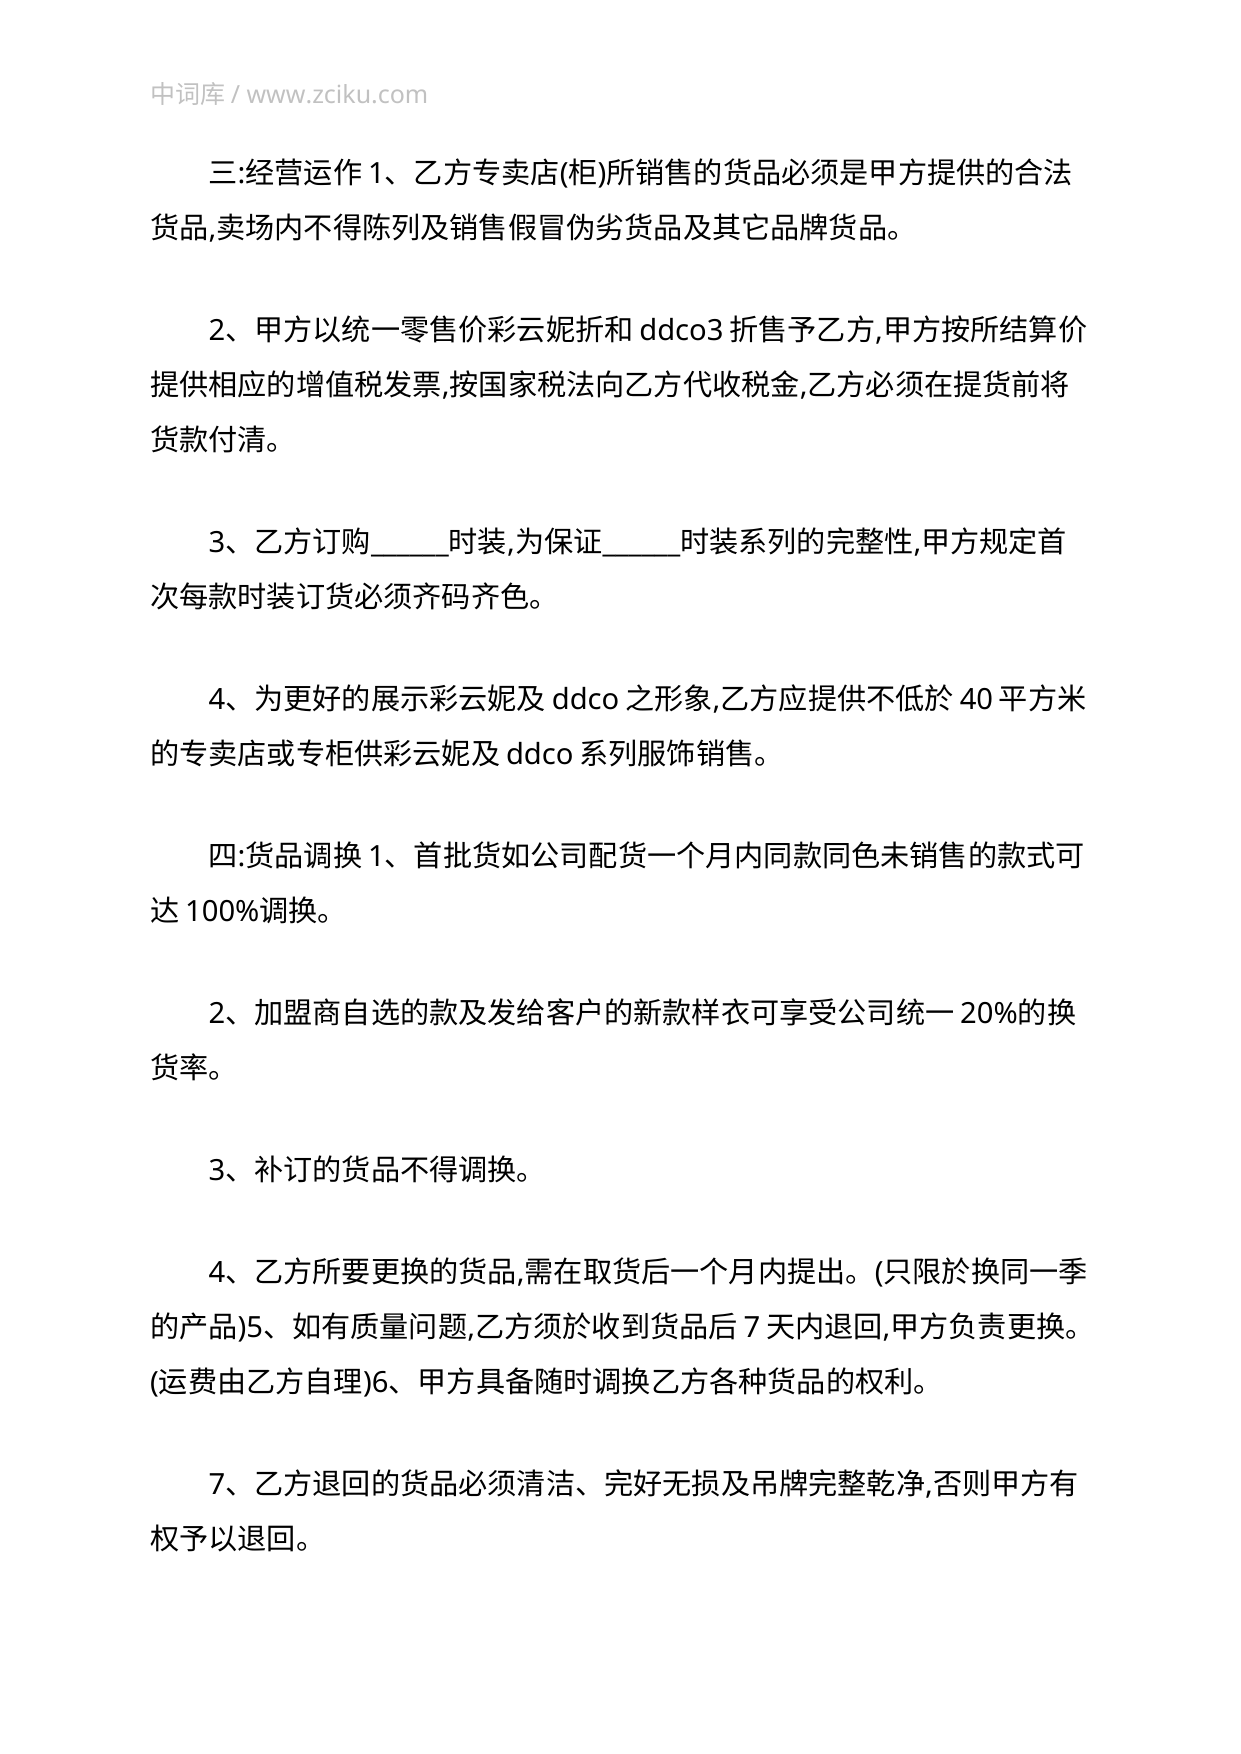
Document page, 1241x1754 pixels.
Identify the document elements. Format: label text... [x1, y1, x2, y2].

text 三:经营运作1、乙方专卖店(柜)所销售的货品必须是甲方提供的合法货品,卖场内不得陈列及销售假冒伪劣货品及其它品牌货品。 [150, 150, 1090, 247]
text 四:货品调换1、首批货如公司配货一个月内同款同色未销售的款式可达100%调换。 [150, 832, 1090, 930]
text 7、乙方退回的货品必须清洁、完好无损及吊牌完整乾净,否则甲方有权予以退回。 [150, 1460, 1090, 1557]
text 3、乙方订购______时装,为保证______时装系列的完整性,甲方规定首次每款时装订货必须齐码齐色。 [150, 519, 1090, 616]
text 3、补订的货品不得调换。 [150, 1146, 1090, 1189]
text 4、为更好的展示彩云妮及ddco之形象,乙方应提供不低於40平方米的专卖店或专柜供彩云妮及ddco系列服饰销售。 [150, 676, 1090, 773]
text 4、乙方所要更换的货品,需在取货后一个月内提出。(只限於换同一季的产品)5、如有质量问题,乙方须於收到货品后7天内退回,甲方负责更换。(运费由乙方自理)6、甲方具备随时调换乙方各种货品的权利。 [150, 1248, 1090, 1401]
text 2、加盟商自选的款及发给客户的新款样衣可享受公司统一20%的换货率。 [150, 989, 1090, 1087]
text 2、甲方以统一零售价彩云妮折和ddco3折售予乙方,甲方按所结算价提供相应的增值税发票,按国家税法向乙方代收税金,乙方必须在提货前将货款付清。 [150, 307, 1090, 459]
